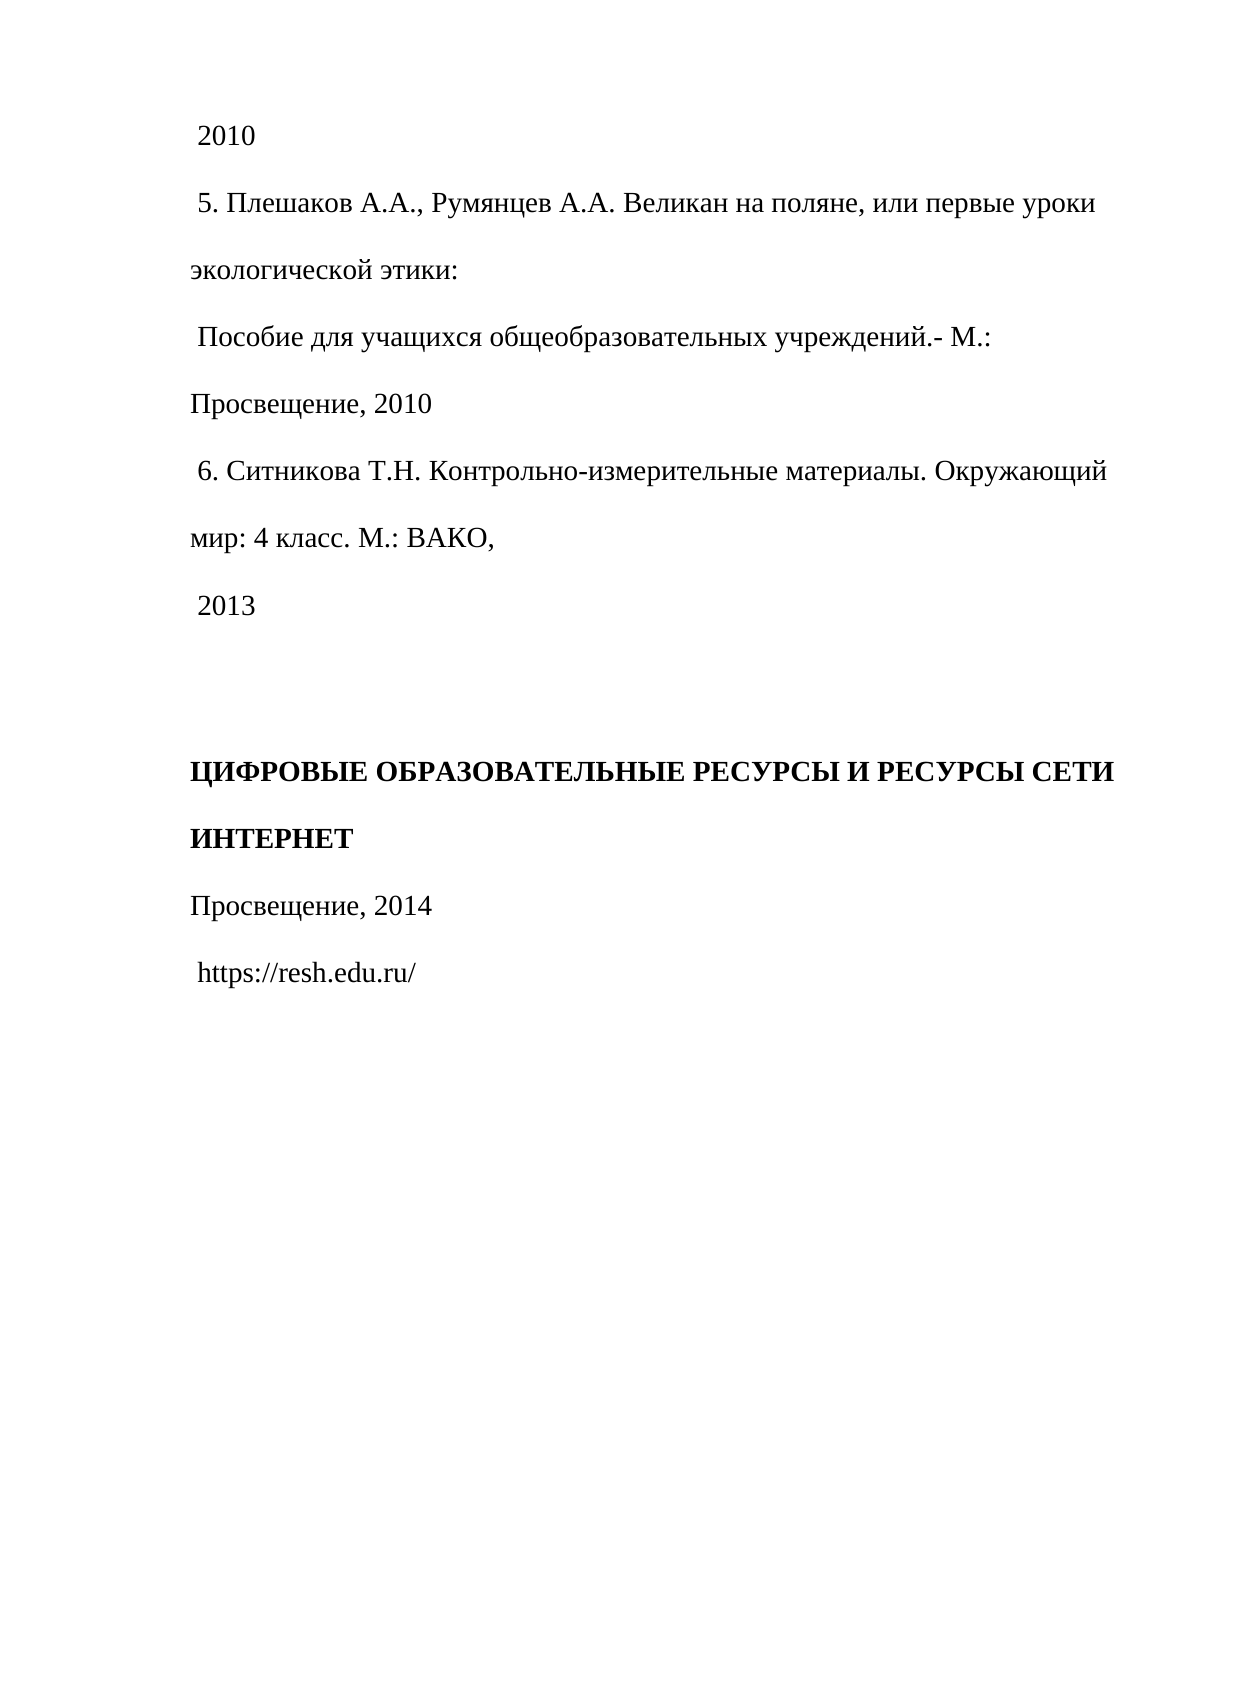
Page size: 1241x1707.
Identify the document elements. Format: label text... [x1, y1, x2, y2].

text ЦИФРОВЫЕ ОБРАЗОВАТЕЛЬНЫЕ РЕСУРСЫ И РЕСУРСЫ СЕТИ ИНТЕРНЕТ [190, 754, 1152, 855]
text ​​‌Просвещение, 2014 https://resh.edu.ru/‌​ [190, 888, 1152, 989]
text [190, 118, 1152, 688]
